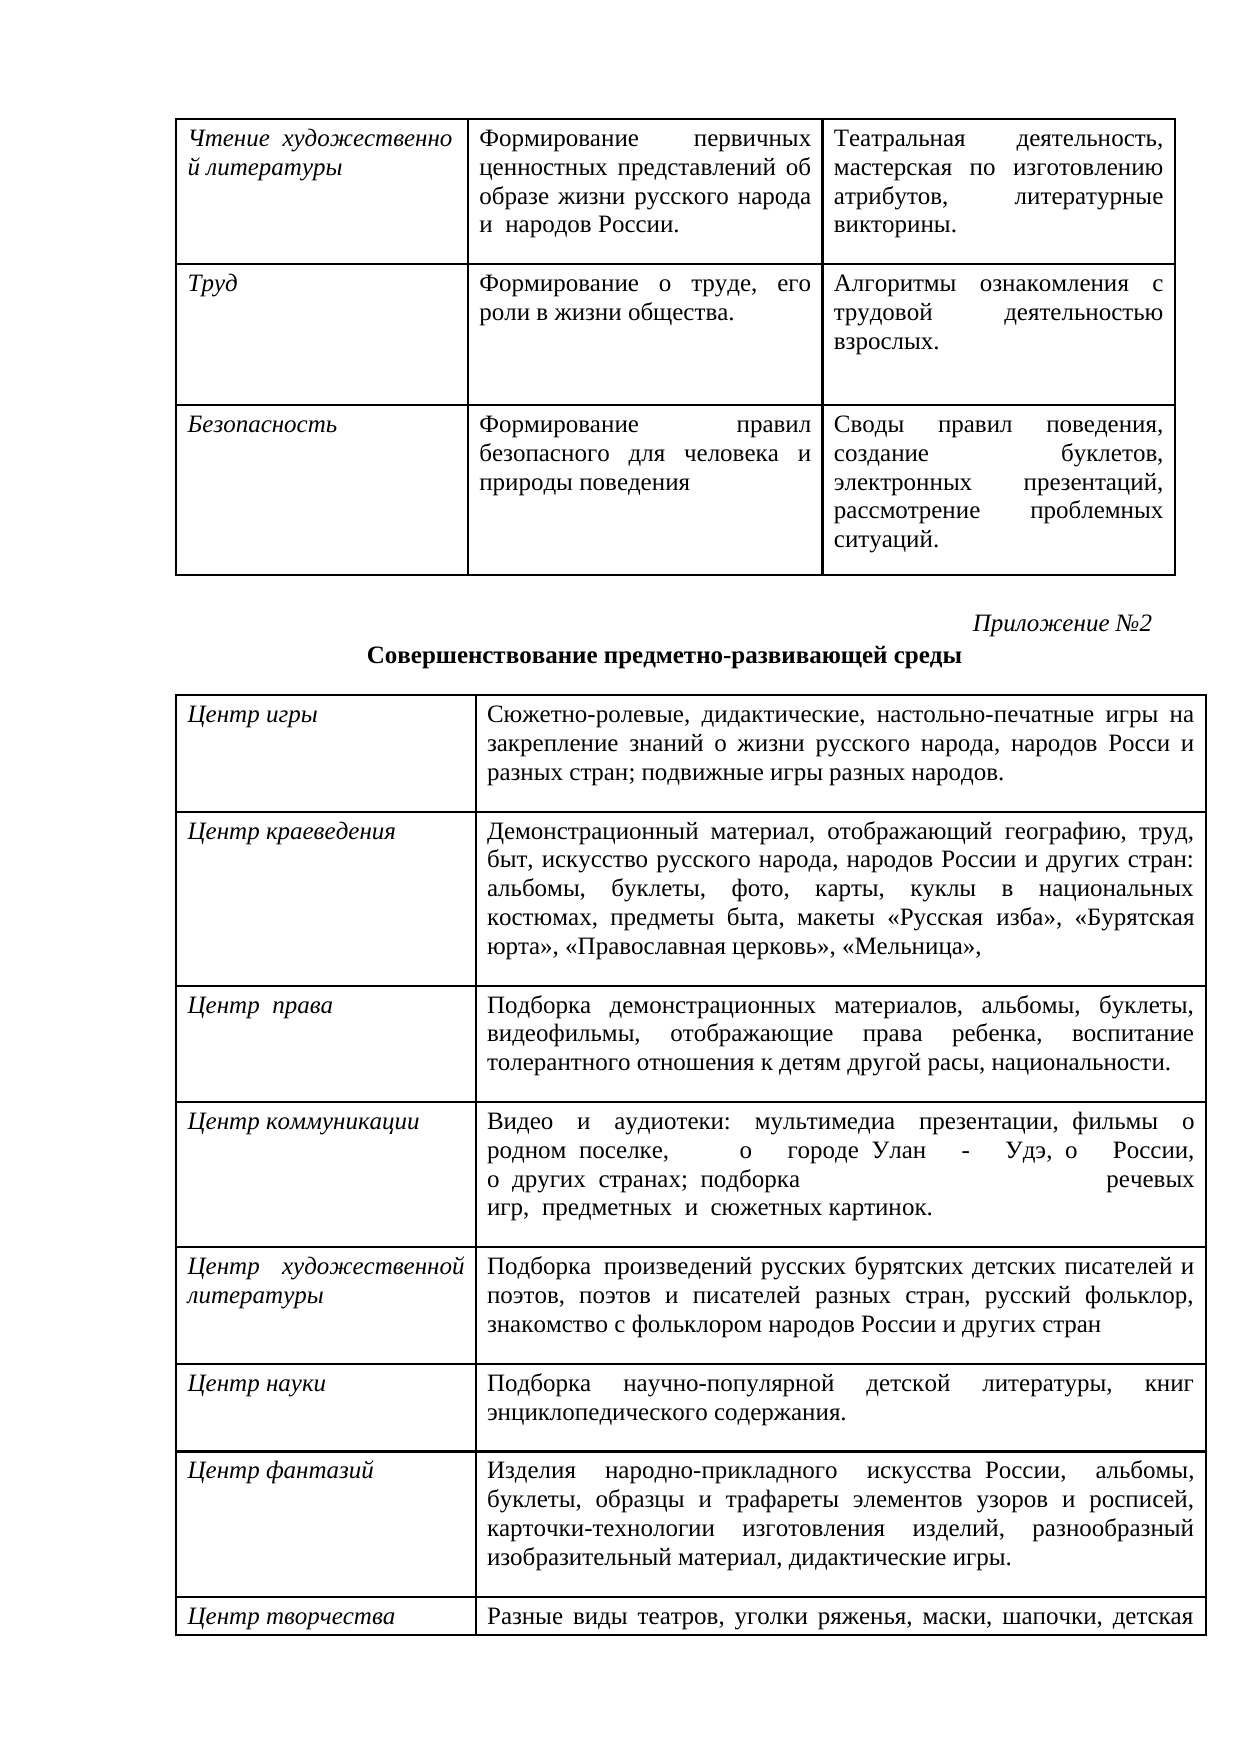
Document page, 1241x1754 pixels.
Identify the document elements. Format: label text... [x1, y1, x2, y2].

table_cell Формирование о труде, его роли в жизни общества. [469, 265, 821, 404]
table_cell Труд [177, 265, 467, 404]
table_cell Алгоритмы ознакомления с трудовой деятельностью взрослых. [824, 265, 1174, 404]
table_cell Центр краеведения [177, 813, 475, 984]
table_cell Театральная деятельность, мастерская по изготовлению атрибутов, литературные викторины. [824, 120, 1174, 263]
table_cell Подборка демонстрационных материалов, альбомы, буклеты, видеофильмы, отображающие права ребенка, воспитание толерантного отношения к детям другой расы, национальности. [477, 987, 1205, 1101]
table_cell Центр творчества [177, 1598, 475, 1634]
table_cell Чтение художественной литературы [177, 120, 467, 263]
table_cell Центр науки [177, 1365, 475, 1450]
text Совершенствование предметно-развивающей среды [177, 640, 1152, 669]
table_cell Формирование первичных ценностных представлений об образе жизни русского народа и народов России. [469, 120, 821, 263]
table_cell Центр права [177, 987, 475, 1101]
table_cell Центр фантазий [177, 1453, 475, 1596]
table_cell Своды правил поведения, создание буклетов, электронных презентаций, рассмотрение проблемных ситуаций. [824, 406, 1174, 573]
table_cell Подборка научно-популярной детской литературы, книг энциклопедического содержания. [477, 1365, 1205, 1450]
table_cell Центр художественной литературы [177, 1248, 475, 1363]
text Приложение №2 [177, 608, 1152, 637]
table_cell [477, 1598, 1205, 1634]
table_cell Подборка произведений русских бурятских детских писателей и поэтов, поэтов и писателей разных стран, русский фольклор, знакомство с фольклором народов России и других стран [477, 1248, 1205, 1363]
table_cell Видео и аудиотеки: мультимедиа презентации, фильмы о родном поселке, о городе Улан - Удэ, о России, о других странах; подборка речевых игр, предметных и сюжетных картинок. [477, 1103, 1205, 1246]
table_header Центр игры [177, 696, 475, 811]
table_header Сюжетно-ролевые, дидактические, настольно-печатные игры на закрепление знаний о жизни русского народа, народов Росси и разных стран; подвижные игры разных народов. [477, 696, 1205, 811]
table_cell Изделия народно-прикладного искусства России, альбомы, буклеты, образцы и трафареты элементов узоров и росписей, карточки-технологии изготовления изделий, разнообразный изобразительный материал, дидактические игры. [477, 1453, 1205, 1596]
table_cell Демонстрационный материал, отображающий географию, труд, быт, искусство русского народа, народов России и других стран: альбомы, буклеты, фото, карты, куклы в национальных костюмах, предметы быта, макеты «Русская изба», «Бурятская юрта», «Православная церковь», «Мельница», [477, 813, 1205, 984]
table_cell Центр коммуникации [177, 1103, 475, 1246]
table_cell Формирование правил безопасного для человека и природы поведения [469, 406, 821, 573]
table_cell Безопасность [177, 406, 467, 573]
